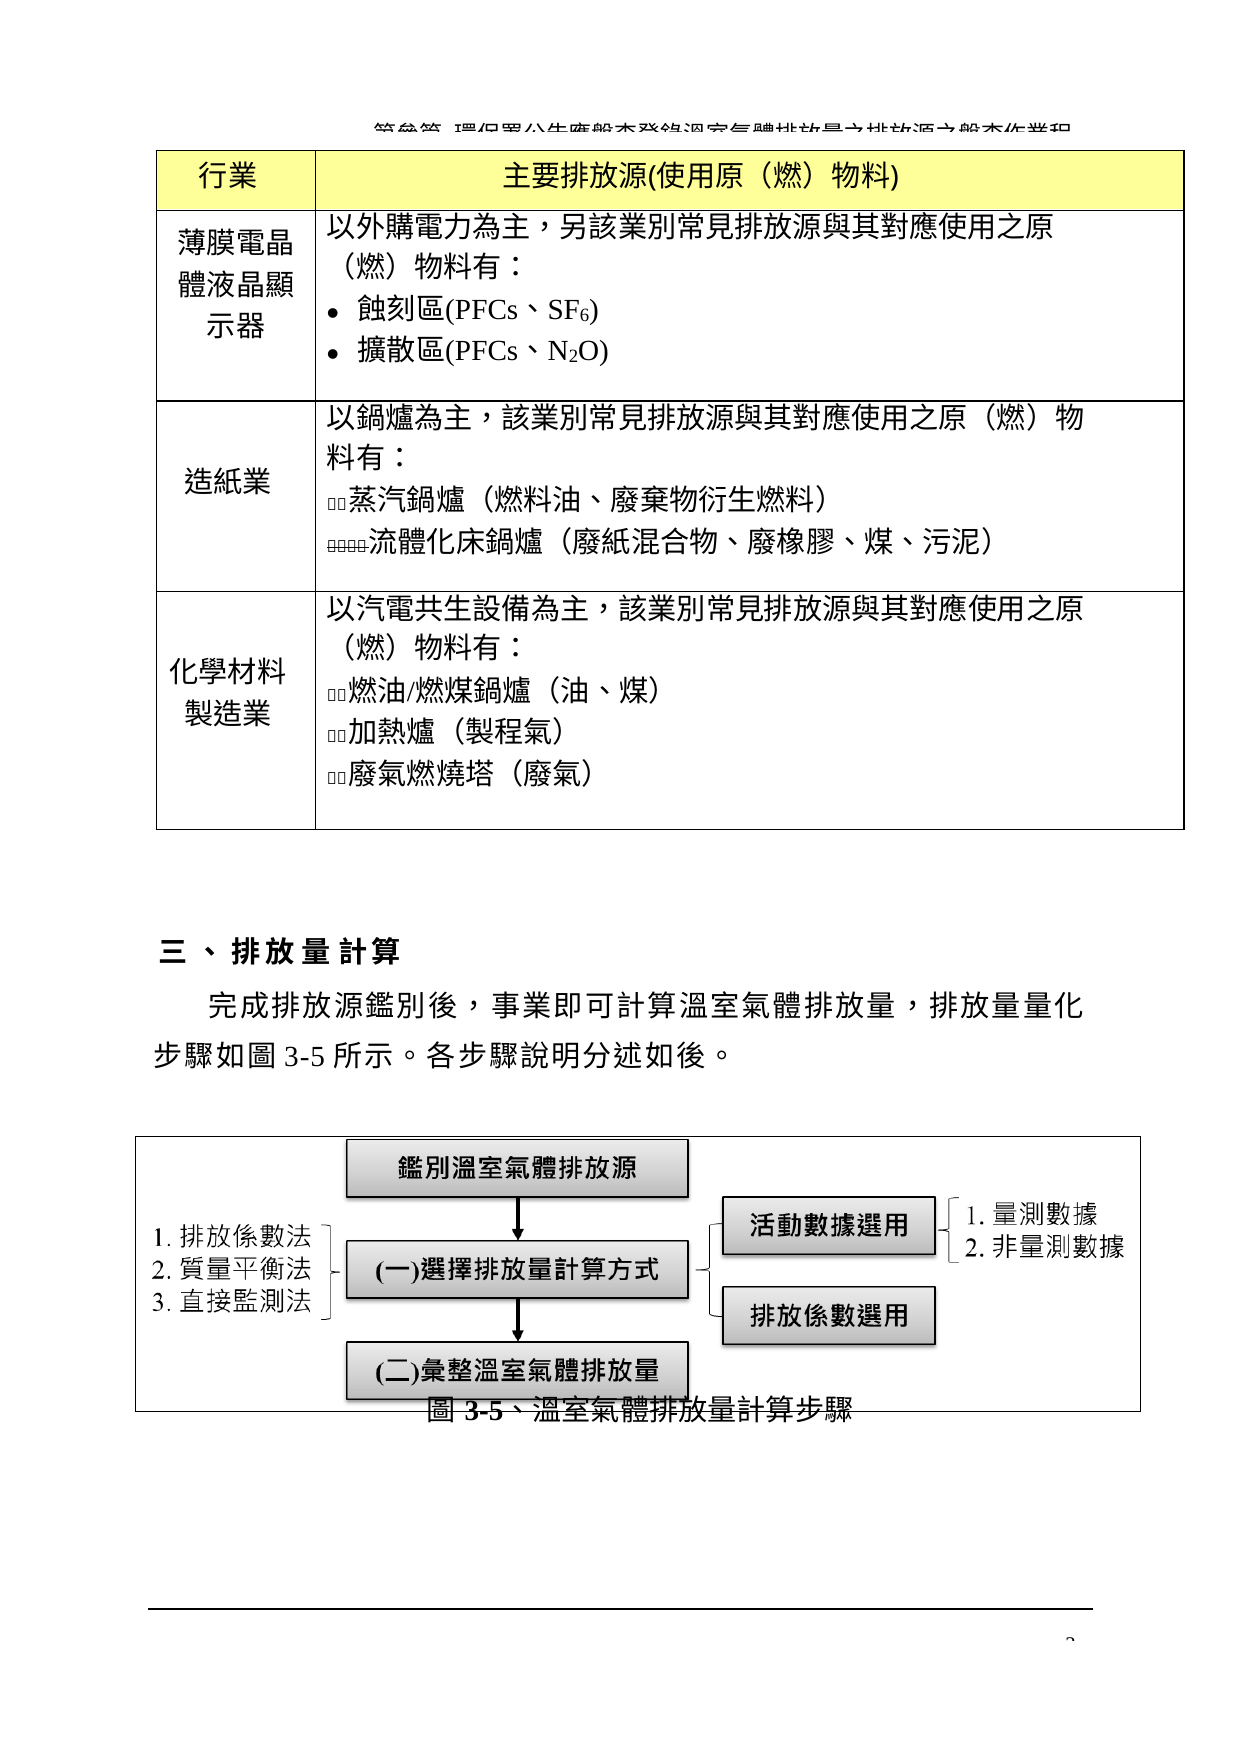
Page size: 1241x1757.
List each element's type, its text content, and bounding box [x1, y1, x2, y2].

table_cell 造紙業 [157, 402, 315, 591]
table_cell 以汽電共生設備為主，該業別常見排放源與其對應使用之原 （燃）物料有： 燃油/燃煤鍋爐（油、煤） 加熱爐（製程氣） 廢氣燃燒塔（廢氣） [316, 592, 1183, 829]
text 完成排放源鑑別後，事業即可計算溫室氣體排放量，排放量量化 步驟如圖 3-5 所示。各步驟說明分述如後。 [154, 985, 1087, 1075]
picture [136, 1137, 1140, 1411]
table_cell 化學材料 製造業 [157, 592, 315, 829]
text 圖 3-5、溫室氣體排放量計算步驟 [427, 1389, 1151, 1429]
table_cell 薄膜電晶 體液晶顯 示器 [157, 211, 315, 400]
table_cell 以外購電力為主，另該業別常見排放源與其對應使用之原 （燃）物料有： 蝕刻區(PFCs、SF6) 擴散區(PFCs、N2O) [316, 211, 1183, 400]
table_header 主要排放源(使用原（燃）物料) [316, 151, 1183, 209]
subtitle 三 、 排放 量 計算 [158, 929, 1151, 970]
table_header 行業 [157, 151, 315, 209]
table_cell 以鍋爐為主，該業別常見排放源與其對應使用之原（燃）物 料有： 蒸汽鍋爐（燃料油、廢棄物衍生燃料） 流體化床鍋爐（廢紙混合物、廢橡膠、煤、污泥） [316, 402, 1183, 591]
